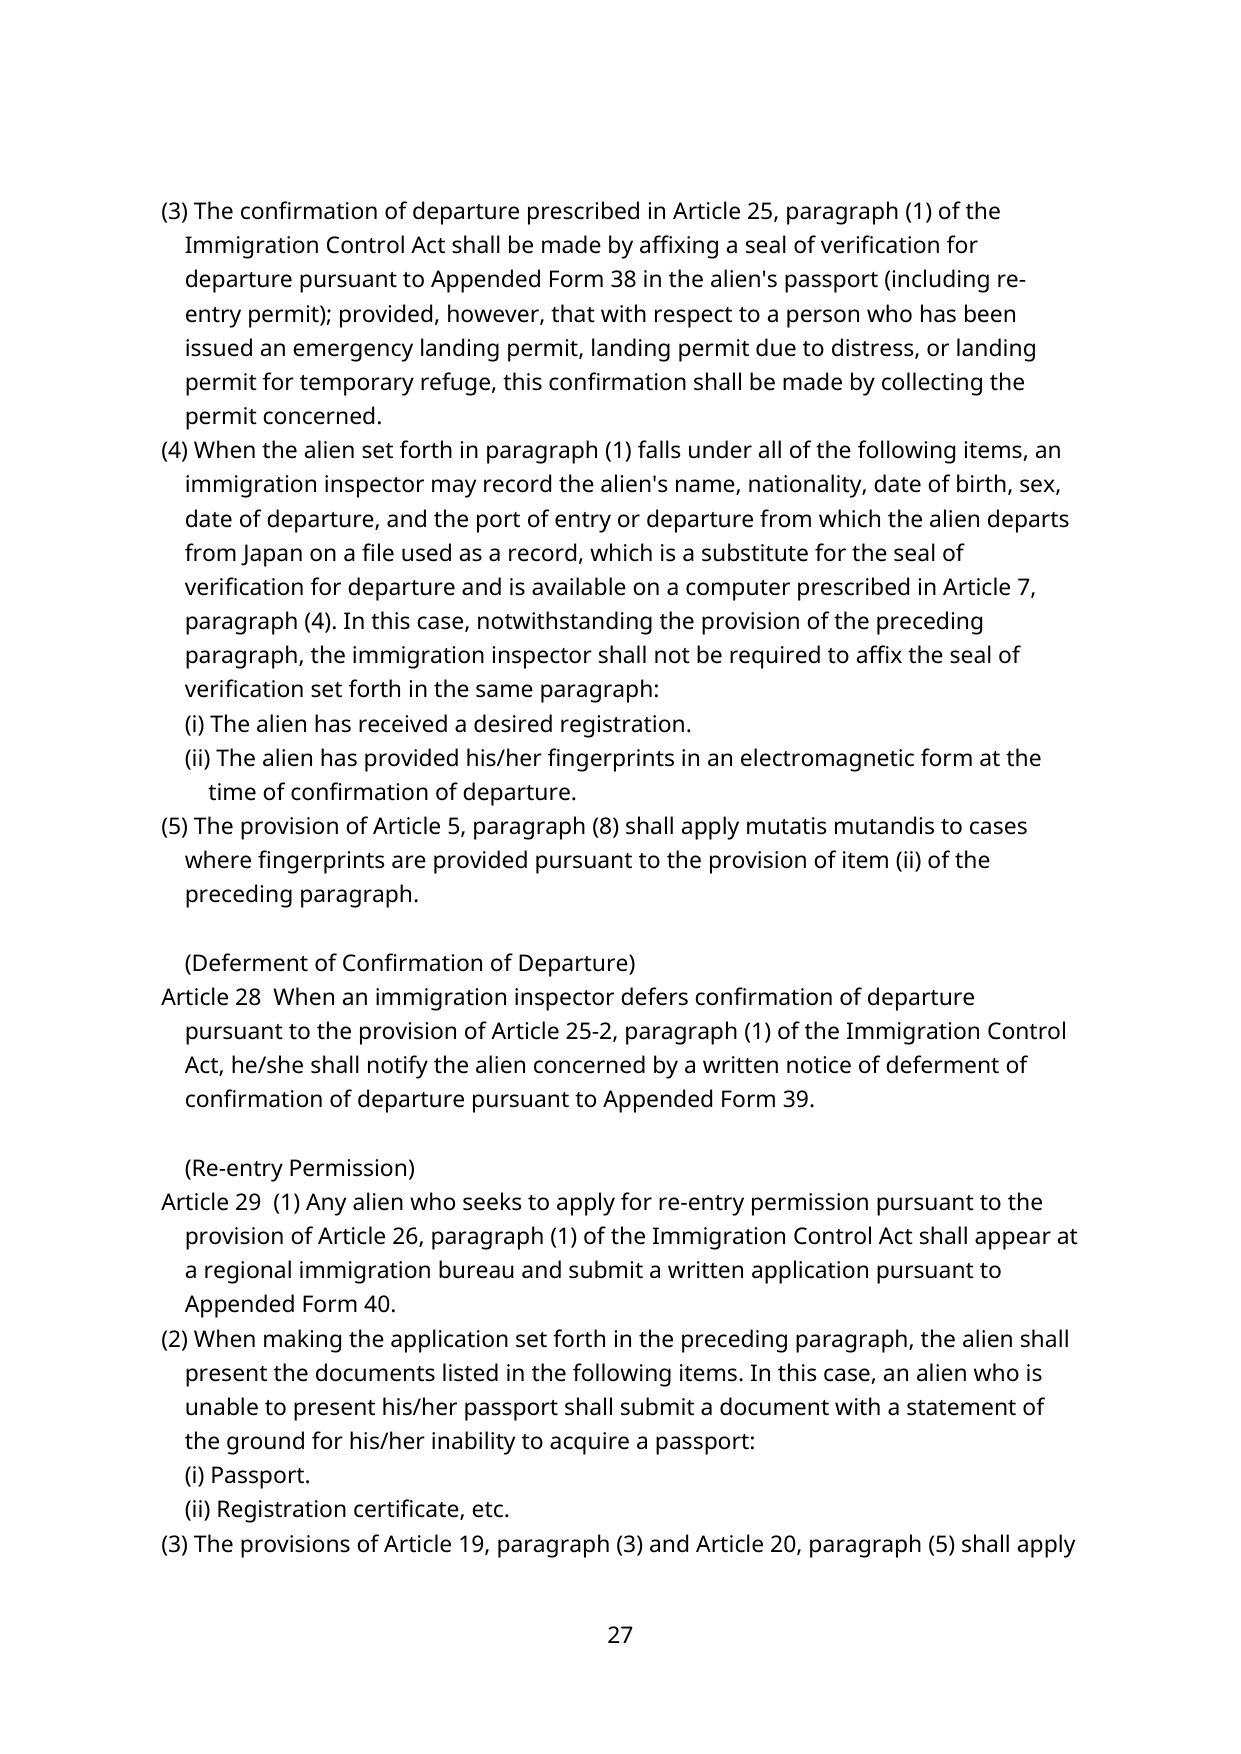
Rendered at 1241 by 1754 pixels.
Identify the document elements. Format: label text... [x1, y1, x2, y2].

text (Re-entry Permission) [184, 1150, 1079, 1184]
text (i) The alien has received a desired registration. [184, 706, 1079, 740]
text (ii) The alien has provided his/her fingerprints in an electromagnetic form at the time of confirmation of departure. [184, 740, 1079, 809]
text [161, 1526, 1079, 1560]
text (Deferment of Confirmation of Departure) [184, 945, 1079, 979]
text Article 29 (1) Any alien who seeks to apply for re-entry permission pursuant to the provision of Article 26, paragraph (1) of the Immigration Control Act shall appear at a regional immigration bureau and submit a written application pursuant to Appended Form 40. [161, 1184, 1079, 1321]
text (5) The provision of Article 5, paragraph (8) shall apply mutatis mutandis to cases where fingerprints are provided pursuant to the provision of item (ii) of the preceding paragraph. [161, 809, 1079, 911]
text (3) The confirmation of departure prescribed in Article 25, paragraph (1) of the Immigration Control Act shall be made by affixing a seal of verification for departure pursuant to Appended Form 38 in the alien's passport (including re-entry permit); provided, however, that with respect to a person who has been issued an emergency landing permit, landing permit due to distress, or landing permit for temporary refuge, this confirmation shall be made by collecting the permit concerned. [161, 194, 1079, 433]
text (4) When the alien set forth in paragraph (1) falls under all of the following items, an immigration inspector may record the alien's name, nationality, date of birth, sex, date of departure, and the port of entry or departure from which the alien departs from Japan on a file used as a record, which is a substitute for the seal of verification for departure and is available on a computer prescribed in Article 7, paragraph (4). In this case, notwithstanding the provision of the preceding paragraph, the immigration inspector shall not be required to affix the seal of verification set forth in the same paragraph: [161, 433, 1079, 706]
text (i) Passport. [184, 1458, 1079, 1492]
text (ii) Registration certificate, etc. [184, 1492, 1079, 1526]
text (2) When making the application set forth in the preceding paragraph, the alien shall present the documents listed in the following items. In this case, an alien who is unable to present his/her passport shall submit a document with a statement of the ground for his/her inability to acquire a passport: [161, 1321, 1079, 1458]
text Article 28 When an immigration inspector defers confirmation of departure pursuant to the provision of Article 25-2, paragraph (1) of the Immigration Control Act, he/she shall notify the alien concerned by a written notice of deferment of confirmation of departure pursuant to Appended Form 39. [161, 979, 1079, 1116]
